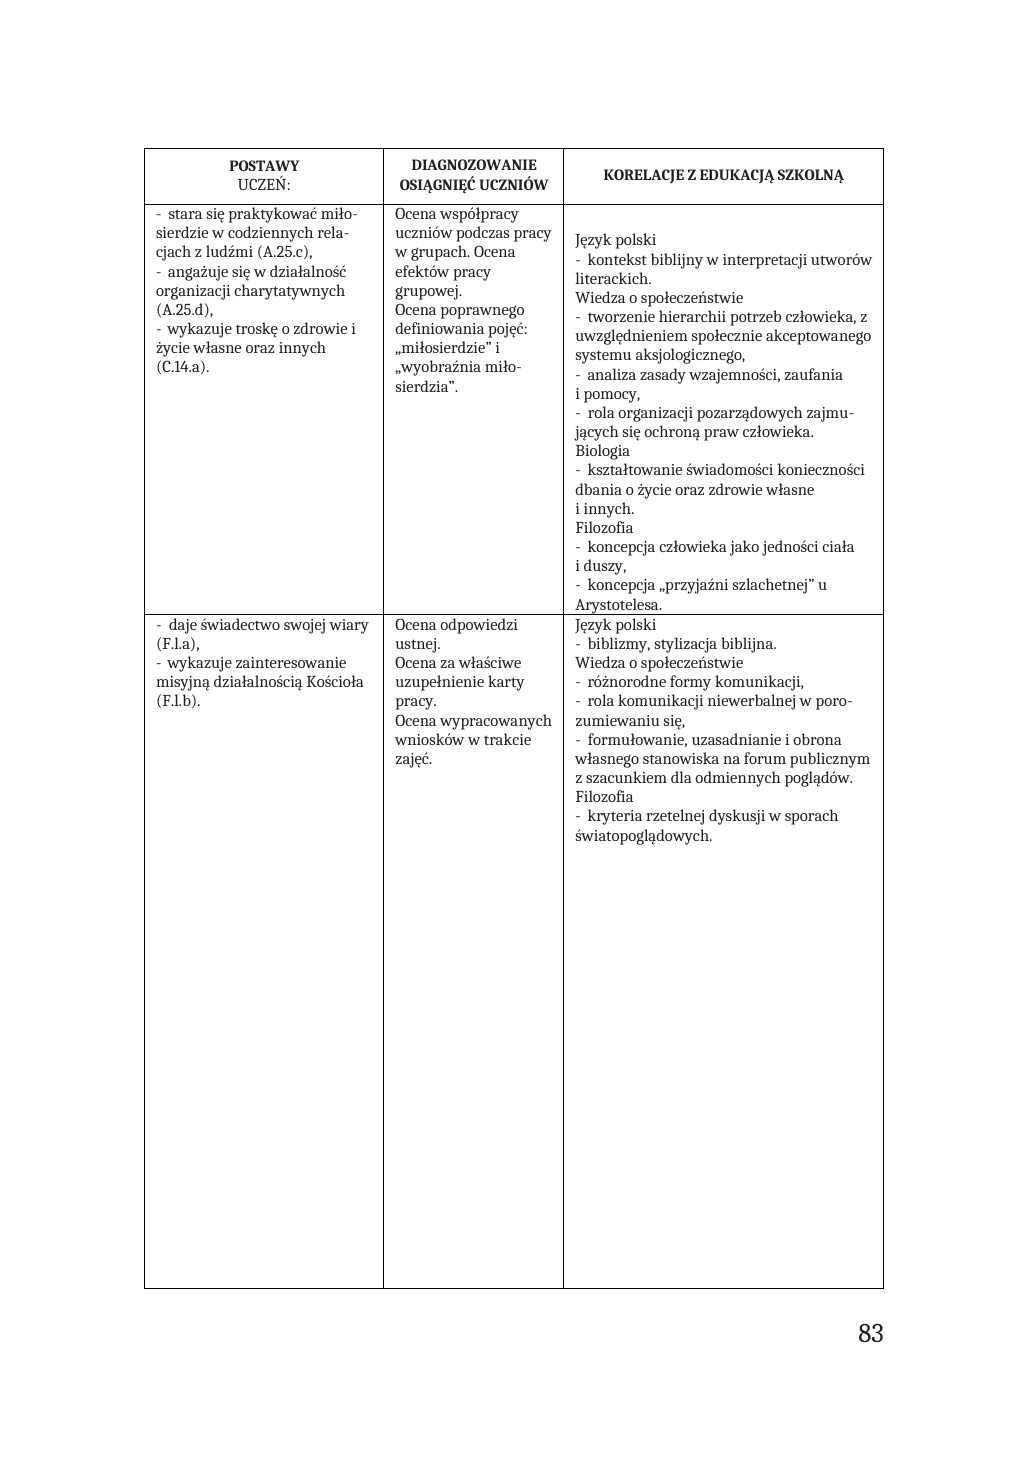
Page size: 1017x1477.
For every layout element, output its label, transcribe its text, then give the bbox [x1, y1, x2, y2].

table_cell Ocena odpowiedzi ustnej. Ocena za właściwe uzupełnienie karty pracy. Ocena wypracowanych wniosków w trakcie zajęć. [384, 615, 563, 1288]
table_header DIAGNOZOWANIE OSIĄGNIĘĆ UCZNIÓW [384, 149, 563, 203]
text 83 [144, 1318, 883, 1349]
table_header POSTAWY UCZEŃ: [145, 149, 383, 203]
table_cell - stara się praktykować miłosierdzie w codziennych relacjach z ludźmi (A.25.c), - angażuje się w działalność organizacji charytatywnych (A.25.d), - wykazuje troskę o zdrowie i życie własne oraz innych (C.14.a). [145, 205, 383, 614]
table_cell Ocena współpracy uczniów podczas pracy w grupach. Ocena efektów pracy grupowej. Ocena poprawnego definiowania pojęć: „miłosierdzie” i „wyobraźnia miłosierdzia”. [384, 205, 563, 614]
table_header KORELACJE Z EDUKACJĄ SZKOLNĄ [564, 149, 883, 203]
table_cell - daje świadectwo swojej wiary (F.l.a), - wykazuje zainteresowanie misyjną działalnością Kościoła (F.l.b). [145, 615, 383, 1288]
table_cell Język polski - kontekst biblijny w interpretacji utworów literackich. Wiedza o społeczeństwie - tworzenie hierarchii potrzeb człowieka, z uwzględnieniem społecznie akceptowanego systemu aksjologicznego, - analiza zasady wzajemności, zaufania i pomocy, - rola organizacji pozarządowych zajmujących się ochroną praw człowieka. Biologia - kształtowanie świadomości konieczności dbania o życie oraz zdrowie własne i innych. Filozofia - koncepcja człowieka jako jedności ciała i duszy, - koncepcja „przyjaźni szlachetnej” u Arystotelesa. [564, 205, 883, 614]
table_cell Język polski - biblizmy, stylizacja biblijna. Wiedza o społeczeństwie - różnorodne formy komunikacji, - rola komunikacji niewerbalnej w porozumiewaniu się, - formułowanie, uzasadnianie i obrona własnego stanowiska na forum publicznym z szacunkiem dla odmiennych poglądów. Filozofia - kryteria rzetelnej dyskusji w sporach światopoglądowych. [564, 615, 883, 1288]
